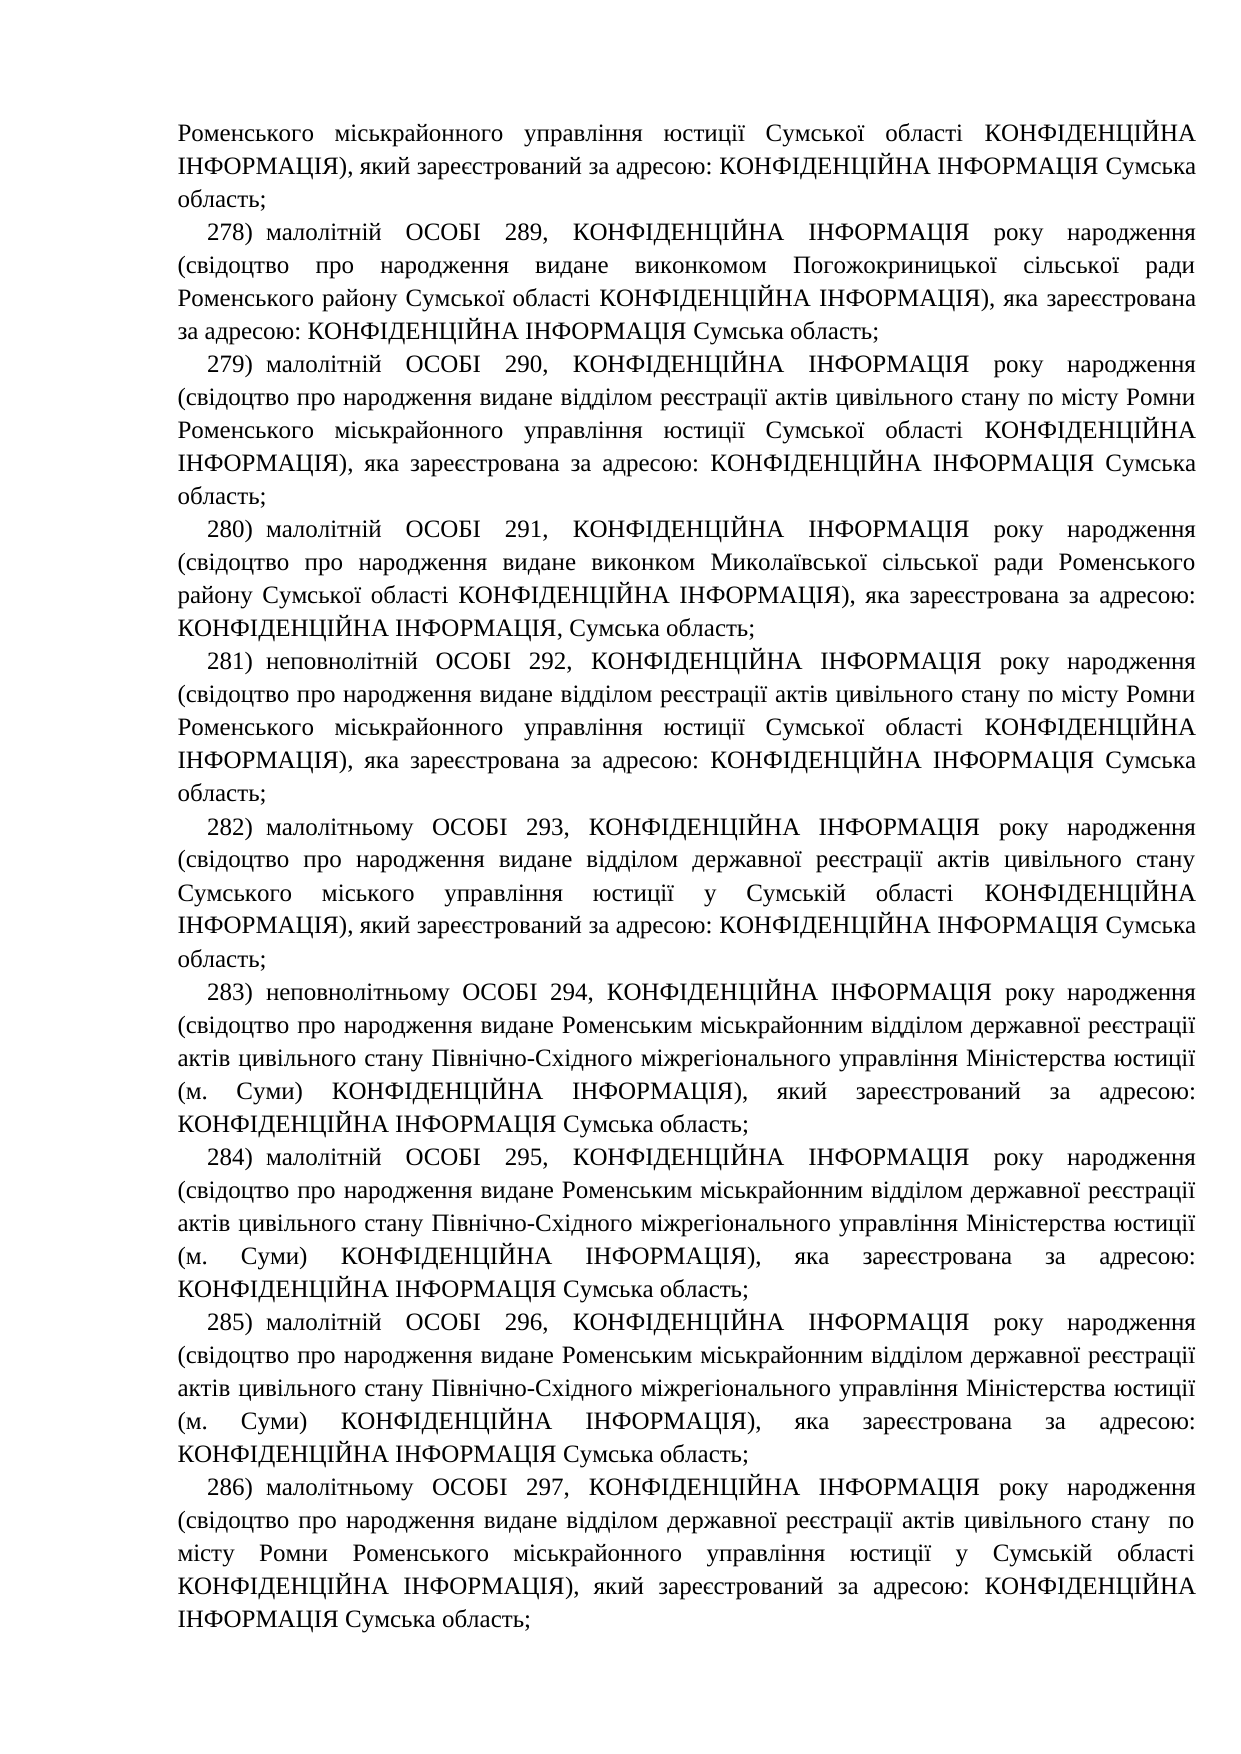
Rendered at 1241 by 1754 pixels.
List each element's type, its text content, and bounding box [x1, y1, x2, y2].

list малолітній ОСОБІ 289, КОНФІДЕНЦІЙНА ІНФОРМАЦІЯ року народження (свідоцтво про народження видане виконкомом Погожокриницької сільської ради Роменського району Сумської області КОНФІДЕНЦІЙНА ІНФОРМАЦІЯ), яка зареєстрована за адресою: КОНФІДЕНЦІЙНА ІНФОРМАЦІЯ Сумська область; [177, 217, 1196, 345]
list неповнолітній ОСОБІ 292, КОНФІДЕНЦІЙНА ІНФОРМАЦІЯ року народження (свідоцтво про народження видане відділом реєстрації актів цивільного стану по місту Ромни Роменського міськрайонного управління юстиції Сумської області КОНФІДЕНЦІЙНА ІНФОРМАЦІЯ), яка зареєстрована за адресою: КОНФІДЕНЦІЙНА ІНФОРМАЦІЯ Сумська область; [177, 646, 1196, 807]
list малолітній ОСОБІ 295, КОНФІДЕНЦІЙНА ІНФОРМАЦІЯ року народження (свідоцтво про народження видане Роменським міськрайонним відділом державної реєстрації актів цивільного стану Північно-Східного міжрегіонального управління Міністерства юстиції (м. Суми) КОНФІДЕНЦІЙНА ІНФОРМАЦІЯ), яка зареєстрована за адресою: КОНФІДЕНЦІЙНА ІНФОРМАЦІЯ Сумська область; [177, 1142, 1196, 1303]
list малолітній ОСОБІ 296, КОНФІДЕНЦІЙНА ІНФОРМАЦІЯ року народження (свідоцтво про народження видане Роменським міськрайонним відділом державної реєстрації актів цивільного стану Північно-Східного міжрегіонального управління Міністерства юстиції (м. Суми) КОНФІДЕНЦІЙНА ІНФОРМАЦІЯ), яка зареєстрована за адресою: КОНФІДЕНЦІЙНА ІНФОРМАЦІЯ Сумська область; [177, 1307, 1196, 1468]
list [177, 118, 1196, 213]
list малолітній ОСОБІ 291, КОНФІДЕНЦІЙНА ІНФОРМАЦІЯ року народження (свідоцтво про народження видане виконком Миколаївської сільської ради Роменського району Сумської області КОНФІДЕНЦІЙНА ІНФОРМАЦІЯ), яка зареєстрована за адресою: КОНФІДЕНЦІЙНА ІНФОРМАЦІЯ, Сумська область; [177, 514, 1196, 642]
list малолітньому ОСОБІ 293, КОНФІДЕНЦІЙНА ІНФОРМАЦІЯ року народження (свідоцтво про народження видане відділом державної реєстрації актів цивільного стану Сумського міського управління юстиції у Сумській області КОНФІДЕНЦІЙНА ІНФОРМАЦІЯ), який зареєстрований за адресою: КОНФІДЕНЦІЙНА ІНФОРМАЦІЯ Сумська область; [177, 812, 1196, 972]
list неповнолітньому ОСОБІ 294, КОНФІДЕНЦІЙНА ІНФОРМАЦІЯ року народження (свідоцтво про народження видане Роменським міськрайонним відділом державної реєстрації актів цивільного стану Північно-Східного міжрегіонального управління Міністерства юстиції (м. Суми) КОНФІДЕНЦІЙНА ІНФОРМАЦІЯ), який зареєстрований за адресою: КОНФІДЕНЦІЙНА ІНФОРМАЦІЯ Сумська область; [177, 977, 1196, 1137]
list малолітньому ОСОБІ 297, КОНФІДЕНЦІЙНА ІНФОРМАЦІЯ року народження (свідоцтво про народження видане відділом державної реєстрації актів цивільного стану по місту Ромни Роменського міськрайонного управління юстиції у Сумській області КОНФІДЕНЦІЙНА ІНФОРМАЦІЯ), який зареєстрований за адресою: КОНФІДЕНЦІЙНА ІНФОРМАЦІЯ Сумська область; [177, 1472, 1196, 1633]
list малолітній ОСОБІ 290, КОНФІДЕНЦІЙНА ІНФОРМАЦІЯ року народження (свідоцтво про народження видане відділом реєстрації актів цивільного стану по місту Ромни Роменського міськрайонного управління юстиції Сумської області КОНФІДЕНЦІЙНА ІНФОРМАЦІЯ), яка зареєстрована за адресою: КОНФІДЕНЦІЙНА ІНФОРМАЦІЯ Сумська область; [177, 349, 1196, 510]
